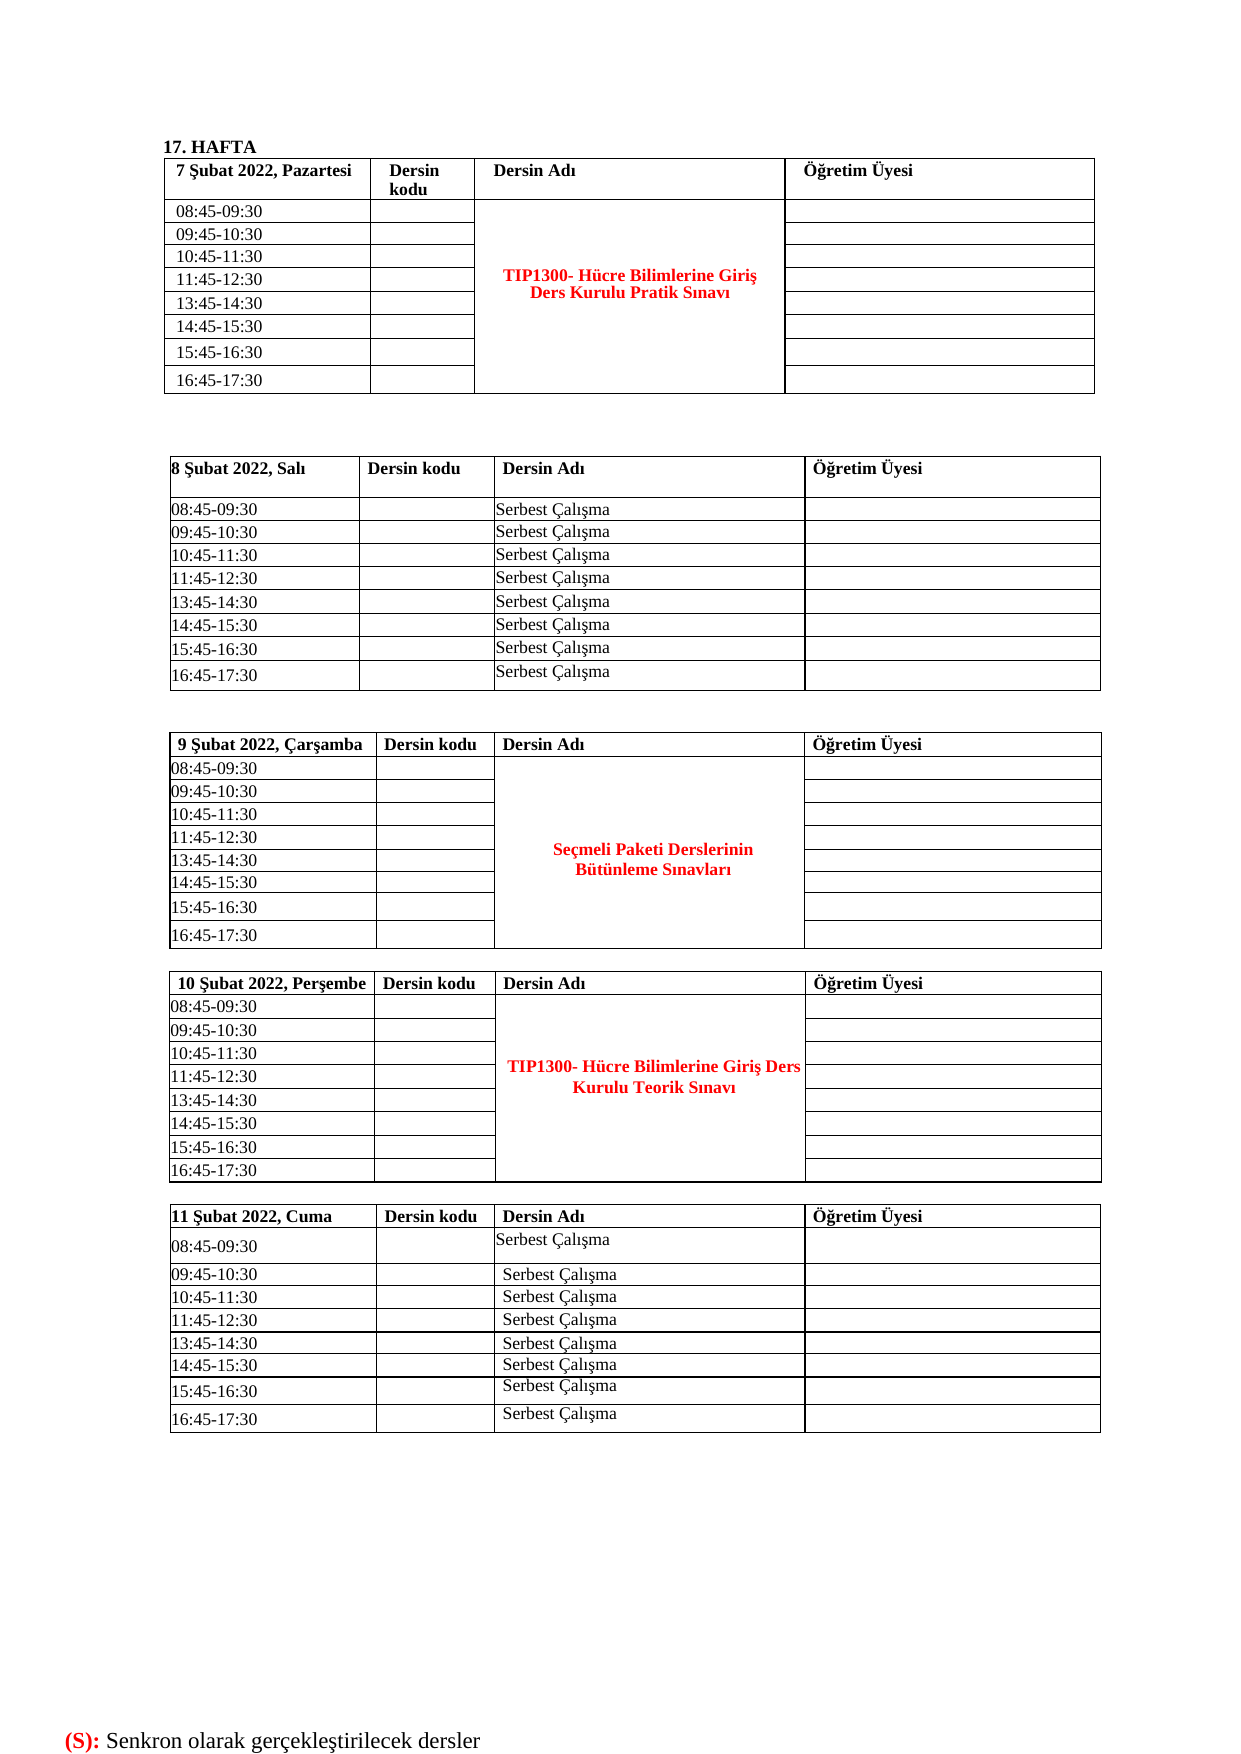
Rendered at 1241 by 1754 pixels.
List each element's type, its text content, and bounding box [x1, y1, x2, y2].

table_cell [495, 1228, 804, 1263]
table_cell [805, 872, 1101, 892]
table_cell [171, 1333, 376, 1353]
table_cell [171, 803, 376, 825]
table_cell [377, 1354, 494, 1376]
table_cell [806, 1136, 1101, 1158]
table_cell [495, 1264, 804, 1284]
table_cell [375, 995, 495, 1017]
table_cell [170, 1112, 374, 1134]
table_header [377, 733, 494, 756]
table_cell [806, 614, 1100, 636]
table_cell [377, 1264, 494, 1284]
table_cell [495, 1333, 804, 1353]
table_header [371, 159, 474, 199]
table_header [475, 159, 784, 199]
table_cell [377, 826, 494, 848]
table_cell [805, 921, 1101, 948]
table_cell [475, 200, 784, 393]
text 17. HAFTA [139, 136, 1194, 157]
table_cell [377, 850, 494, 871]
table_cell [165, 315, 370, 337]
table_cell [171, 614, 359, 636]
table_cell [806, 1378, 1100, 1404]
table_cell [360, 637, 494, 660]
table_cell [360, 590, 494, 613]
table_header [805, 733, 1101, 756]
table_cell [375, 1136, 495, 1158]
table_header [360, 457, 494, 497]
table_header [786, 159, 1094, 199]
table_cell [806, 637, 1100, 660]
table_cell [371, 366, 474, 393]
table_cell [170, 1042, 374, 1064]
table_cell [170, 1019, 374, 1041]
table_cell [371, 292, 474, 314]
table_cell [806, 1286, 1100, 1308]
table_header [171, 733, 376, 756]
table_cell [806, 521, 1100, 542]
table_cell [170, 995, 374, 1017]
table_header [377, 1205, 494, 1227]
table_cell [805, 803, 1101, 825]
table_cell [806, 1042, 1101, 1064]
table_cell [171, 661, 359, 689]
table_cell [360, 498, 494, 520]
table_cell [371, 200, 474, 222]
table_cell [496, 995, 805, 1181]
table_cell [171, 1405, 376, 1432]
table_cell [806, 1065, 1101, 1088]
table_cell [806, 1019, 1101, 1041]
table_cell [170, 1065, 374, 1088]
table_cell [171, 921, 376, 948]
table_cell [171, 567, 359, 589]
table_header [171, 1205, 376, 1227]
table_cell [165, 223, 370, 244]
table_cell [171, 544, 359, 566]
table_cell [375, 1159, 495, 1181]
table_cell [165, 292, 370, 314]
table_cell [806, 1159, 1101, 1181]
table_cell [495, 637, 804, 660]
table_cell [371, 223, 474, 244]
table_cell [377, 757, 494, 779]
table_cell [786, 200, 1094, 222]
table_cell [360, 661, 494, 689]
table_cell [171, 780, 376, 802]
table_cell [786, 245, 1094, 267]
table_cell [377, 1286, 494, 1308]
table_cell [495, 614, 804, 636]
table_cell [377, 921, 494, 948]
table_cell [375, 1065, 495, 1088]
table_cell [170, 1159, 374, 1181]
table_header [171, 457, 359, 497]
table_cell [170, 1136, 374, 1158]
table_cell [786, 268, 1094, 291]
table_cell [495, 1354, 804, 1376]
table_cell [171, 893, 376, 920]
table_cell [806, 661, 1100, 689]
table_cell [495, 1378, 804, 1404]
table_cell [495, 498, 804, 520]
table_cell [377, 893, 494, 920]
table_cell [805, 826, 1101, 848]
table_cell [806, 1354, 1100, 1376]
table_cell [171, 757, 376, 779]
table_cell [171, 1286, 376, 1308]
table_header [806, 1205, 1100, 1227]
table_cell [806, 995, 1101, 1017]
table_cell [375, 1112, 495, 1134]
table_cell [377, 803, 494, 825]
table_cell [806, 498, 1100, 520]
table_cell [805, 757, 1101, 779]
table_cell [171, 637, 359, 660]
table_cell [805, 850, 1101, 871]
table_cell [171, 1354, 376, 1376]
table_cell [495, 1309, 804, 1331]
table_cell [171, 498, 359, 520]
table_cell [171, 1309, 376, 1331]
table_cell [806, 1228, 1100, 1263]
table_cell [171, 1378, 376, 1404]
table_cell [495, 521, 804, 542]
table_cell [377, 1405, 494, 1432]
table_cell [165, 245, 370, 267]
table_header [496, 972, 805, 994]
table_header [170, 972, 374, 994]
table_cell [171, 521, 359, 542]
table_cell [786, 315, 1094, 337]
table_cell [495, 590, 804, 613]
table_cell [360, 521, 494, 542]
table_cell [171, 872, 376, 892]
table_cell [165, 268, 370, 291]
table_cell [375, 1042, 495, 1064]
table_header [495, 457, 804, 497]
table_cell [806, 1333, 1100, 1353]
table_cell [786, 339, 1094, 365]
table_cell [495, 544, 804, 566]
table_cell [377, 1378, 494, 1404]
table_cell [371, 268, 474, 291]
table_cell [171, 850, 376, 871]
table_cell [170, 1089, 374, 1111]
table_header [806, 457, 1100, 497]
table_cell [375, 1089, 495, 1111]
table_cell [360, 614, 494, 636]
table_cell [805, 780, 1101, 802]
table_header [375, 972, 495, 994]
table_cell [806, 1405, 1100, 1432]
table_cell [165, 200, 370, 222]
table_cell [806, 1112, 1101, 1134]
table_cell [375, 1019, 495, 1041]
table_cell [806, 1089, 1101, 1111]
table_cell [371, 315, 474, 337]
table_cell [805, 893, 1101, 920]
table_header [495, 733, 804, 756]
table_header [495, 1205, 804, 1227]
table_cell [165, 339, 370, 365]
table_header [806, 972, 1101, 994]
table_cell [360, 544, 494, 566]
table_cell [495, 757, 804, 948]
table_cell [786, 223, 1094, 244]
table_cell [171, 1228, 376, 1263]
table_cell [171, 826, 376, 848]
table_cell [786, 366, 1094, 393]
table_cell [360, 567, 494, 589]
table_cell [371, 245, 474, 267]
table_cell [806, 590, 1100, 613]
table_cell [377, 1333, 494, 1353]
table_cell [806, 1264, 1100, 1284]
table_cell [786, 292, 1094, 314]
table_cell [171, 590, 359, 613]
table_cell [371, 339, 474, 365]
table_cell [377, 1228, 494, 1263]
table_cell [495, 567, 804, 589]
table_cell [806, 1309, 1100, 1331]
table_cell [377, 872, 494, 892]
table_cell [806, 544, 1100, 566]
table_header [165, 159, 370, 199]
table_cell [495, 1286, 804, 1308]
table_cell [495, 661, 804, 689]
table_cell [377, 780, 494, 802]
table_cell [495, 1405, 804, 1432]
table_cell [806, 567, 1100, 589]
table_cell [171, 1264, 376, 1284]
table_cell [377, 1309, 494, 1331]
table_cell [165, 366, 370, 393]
